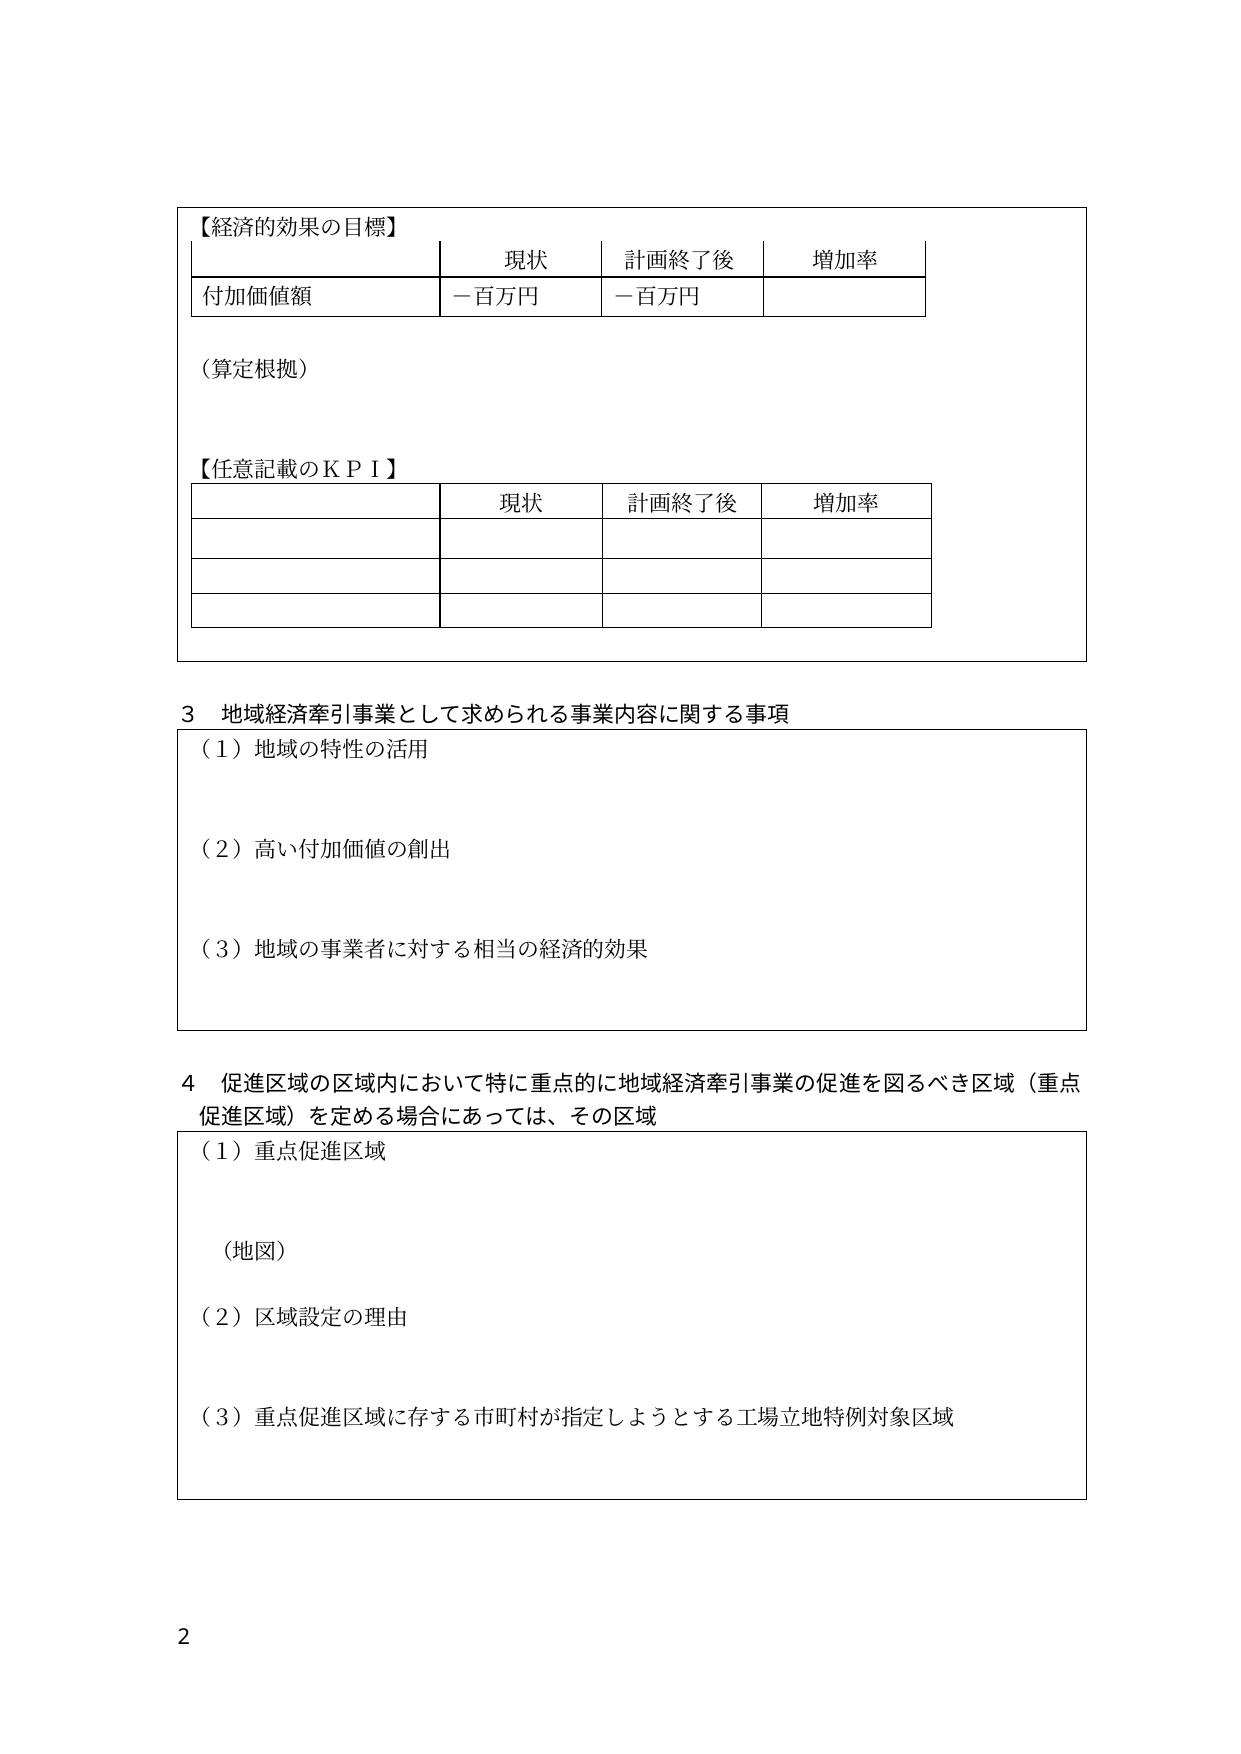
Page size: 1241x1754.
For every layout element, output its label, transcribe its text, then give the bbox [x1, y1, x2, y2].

table_header （１）地域の特性の活用 （２）高い付加価値の創出 （３）地域の事業者に対する相当の経済的効果 [178, 730, 1086, 1030]
table_header （１）重点促進区域 （地図） （２）区域設定の理由 （３）重点促進区域に存する市町村が指定しようとする工場立地特例対象区域 [178, 1132, 1086, 1499]
text ４ 促進区域の区域内において特に重点的に地域経済牽引事業の促進を図るべき区域（重点促進区域）を定める場合にあっては、その区域 [177, 1064, 1082, 1131]
table_cell 【経済的効果の目標】 （算定根拠） 【任意記載のＫＰＩ】 [178, 208, 1086, 661]
text ３ 地域経済牽引事業として求められる事業内容に関する事項 [177, 696, 1087, 729]
